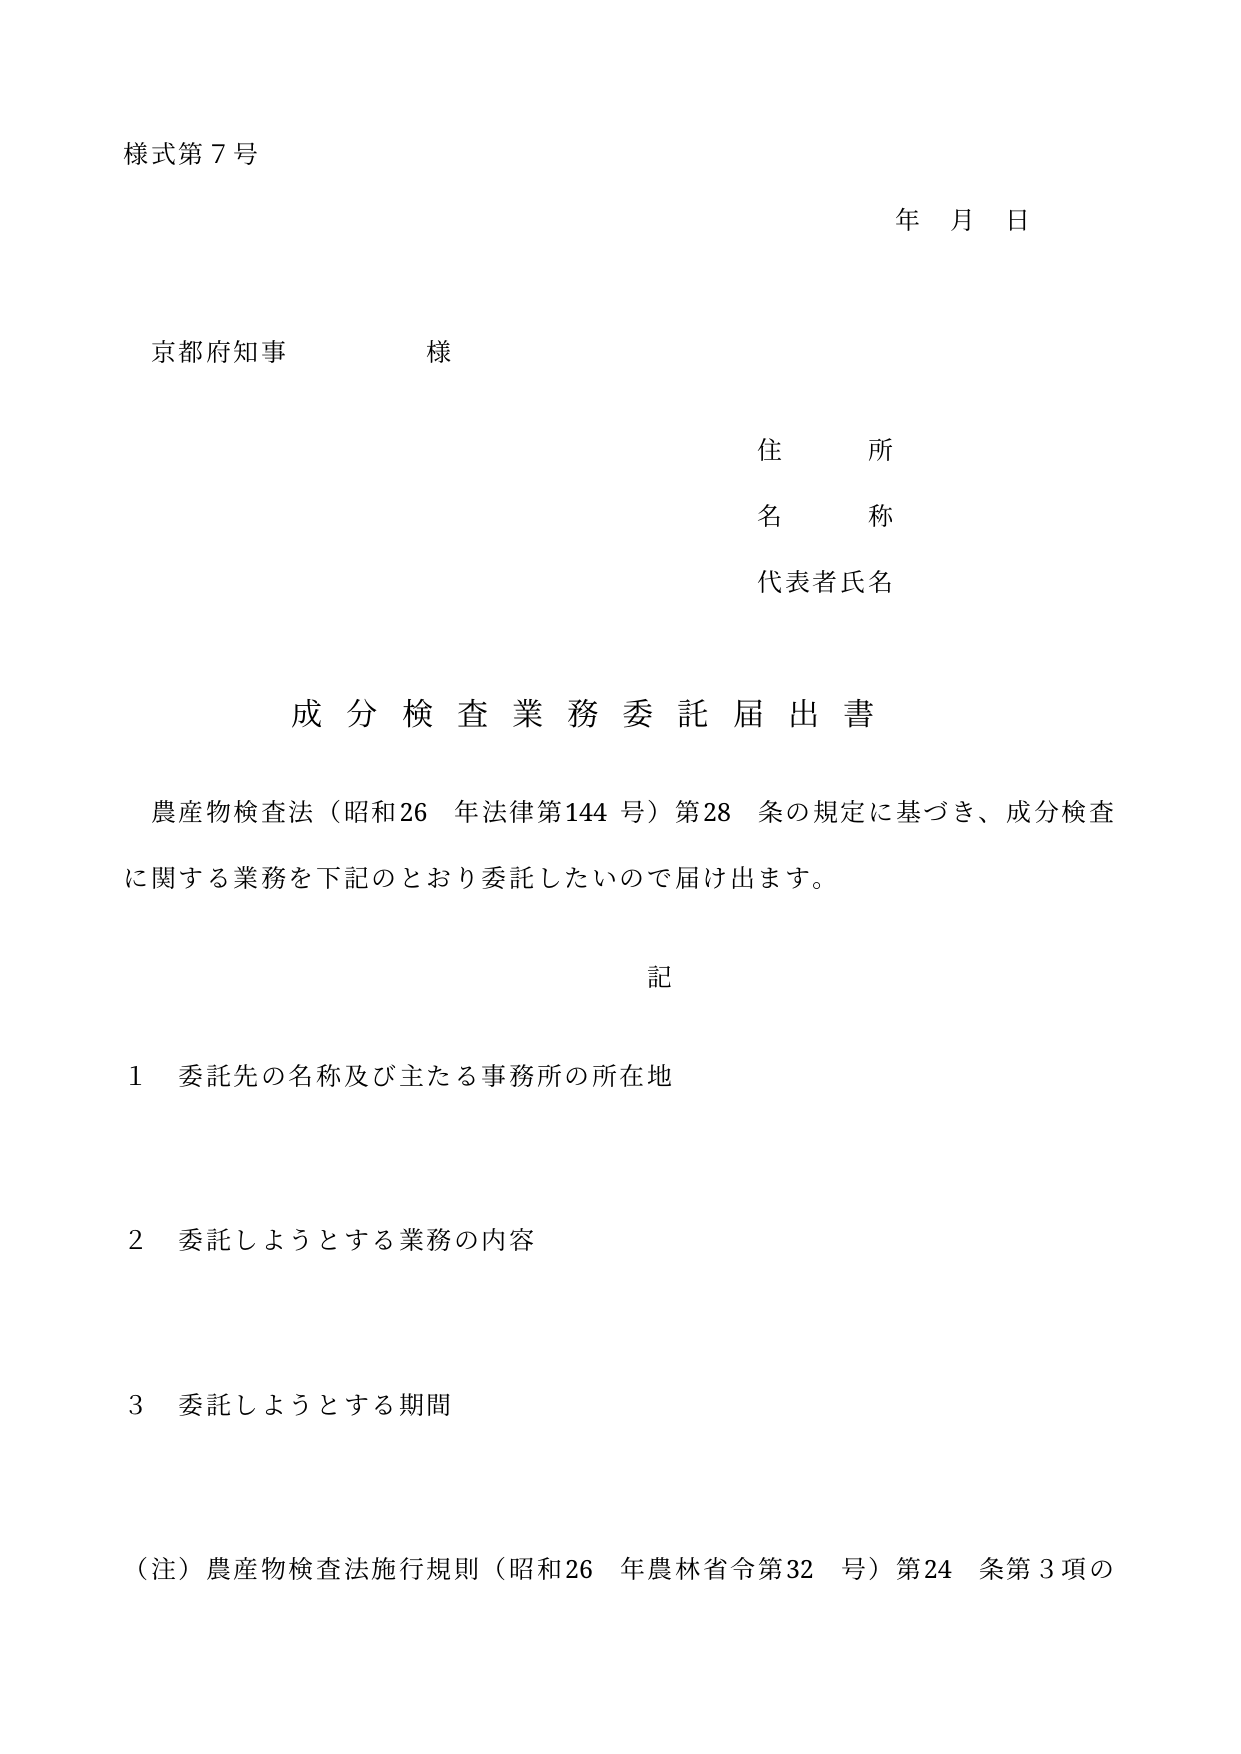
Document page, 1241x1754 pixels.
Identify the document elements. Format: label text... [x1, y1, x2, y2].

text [123, 1535, 1117, 1601]
text 住 所 [173, 416, 1067, 482]
text ２ 委託しようとする業務の内容 [123, 1206, 1067, 1272]
text ３ 委託しようとする期間 [123, 1371, 1067, 1437]
text 代表者氏名 [173, 548, 1067, 614]
text 様式第７号 [123, 120, 1067, 186]
text 京都府知事 様 [148, 317, 1067, 383]
text 農産物検査法（昭和26年法律第144号）第28条の規定に基づき、成分検査に関する業務を下記のとおり委託したいので届け出ます。 [123, 778, 1117, 910]
text 成分検査業務委託届出書 [123, 679, 1067, 745]
text 名 称 [173, 482, 1067, 548]
text 記 [123, 943, 1067, 1009]
text 年 月 日 [123, 186, 1067, 252]
text １ 委託先の名称及び主たる事務所の所在地 [123, 1042, 1067, 1107]
